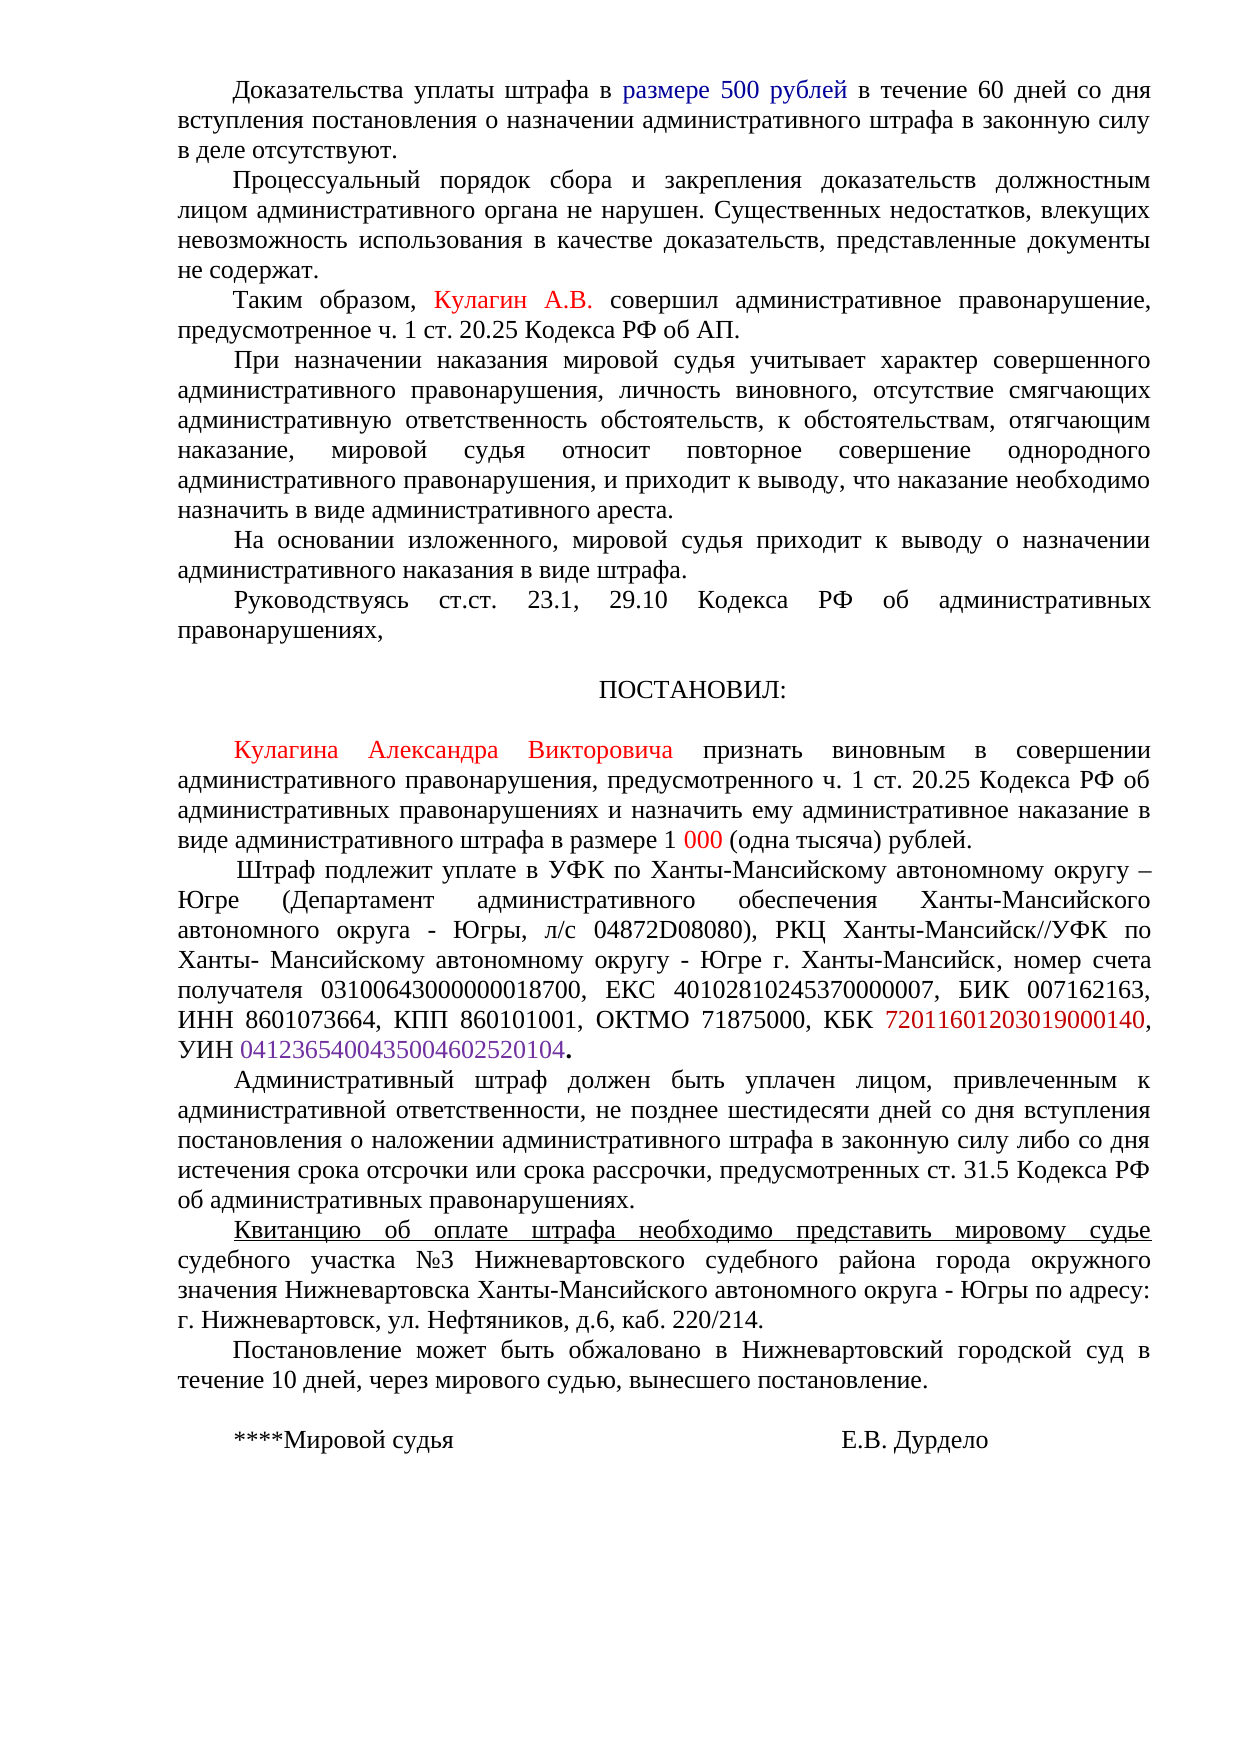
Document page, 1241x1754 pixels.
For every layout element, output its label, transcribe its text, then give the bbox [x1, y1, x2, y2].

text На основании изложенного, мировой судья приходит к выводу о назначении административного наказания в виде штрафа. [177, 524, 1152, 584]
text Доказательства уплаты штрафа в размере 500 рублей в течение 60 дней со дня вступления постановления о назначении административного штрафа в законную силу в деле отсутствуют. [177, 74, 1152, 164]
text ПОСТАНОВИЛ: [177, 674, 1152, 704]
text Квитанцию об оплате штрафа необходимо представить мировому судье судебного участка №3 Нижневартовского судебного района города окружного значения Нижневартовска Ханты-Мансийского автономного округа - Югры по адресу: г. Нижневартовск, ул. Нефтяников, д.6, каб. 220/214. [177, 1214, 1152, 1334]
text Штраф подлежит уплате в УФК по Ханты-Мансийскому автономному округу – Югре (Департамент административного обеспечения Ханты-Мансийского автономного округа - Югры, л/с 04872D08080), РКЦ Ханты-Мансийск//УФК по Ханты- Мансийскому автономному округу - Югре г. Ханты-Мансийск, номер счета получателя 03100643000000018700, ЕКС 40102810245370000007, БИК 007162163, ИНН 8601073664, КПП 860101001, ОКТМО 71875000, КБК 72011601203019000140, УИН 0412365400435004602520104. [177, 854, 1152, 1064]
text Кулагина Александра Викторовича признать виновным в совершении административного правонарушения, предусмотренного ч. 1 ст. 20.25 Кодекса РФ об административных правонарушениях и назначить ему административное наказание в виде административного штрафа в размере 1 000 (одна тысяча) рублей. [177, 734, 1152, 854]
text Руководствуясь ст.ст. 23.1, 29.10 Кодекса РФ об административных правонарушениях, [177, 584, 1152, 644]
text ****Мировой судья Е.В. Дурдело [177, 1424, 1152, 1454]
text При назначении наказания мировой судья учитывает характер совершенного административного правонарушения, личность виновного, отсутствие смягчающих административную ответственность обстоятельств, к обстоятельствам, отягчающим наказание, мировой судья относит повторное совершение однородного административного правонарушения, и приходит к выводу, что наказание необходимо назначить в виде административного ареста. [177, 344, 1152, 524]
text Административный штраф должен быть уплачен лицом, привлеченным к административной ответственности, не позднее шестидесяти дней со дня вступления постановления о наложении административного штрафа в законную силу либо со дня истечения срока отсрочки или срока рассрочки, предусмотренных ст. 31.5 Кодекса РФ об административных правонарушениях. [177, 1064, 1152, 1214]
text Процессуальный порядок сбора и закрепления доказательств должностным лицом административного органа не нарушен. Существенных недостатков, влекущих невозможность использования в качестве доказательств, представленные документы не содержат. [177, 164, 1152, 284]
text Таким образом, Кулагин А.В. совершил административное правонарушение, предусмотренное ч. 1 ст. 20.25 Кодекса РФ об АП. [177, 284, 1152, 344]
text Постановление может быть обжаловано в Нижневартовский городской суд в течение 10 дней, через мирового судью, вынесшего постановление. [177, 1334, 1152, 1394]
